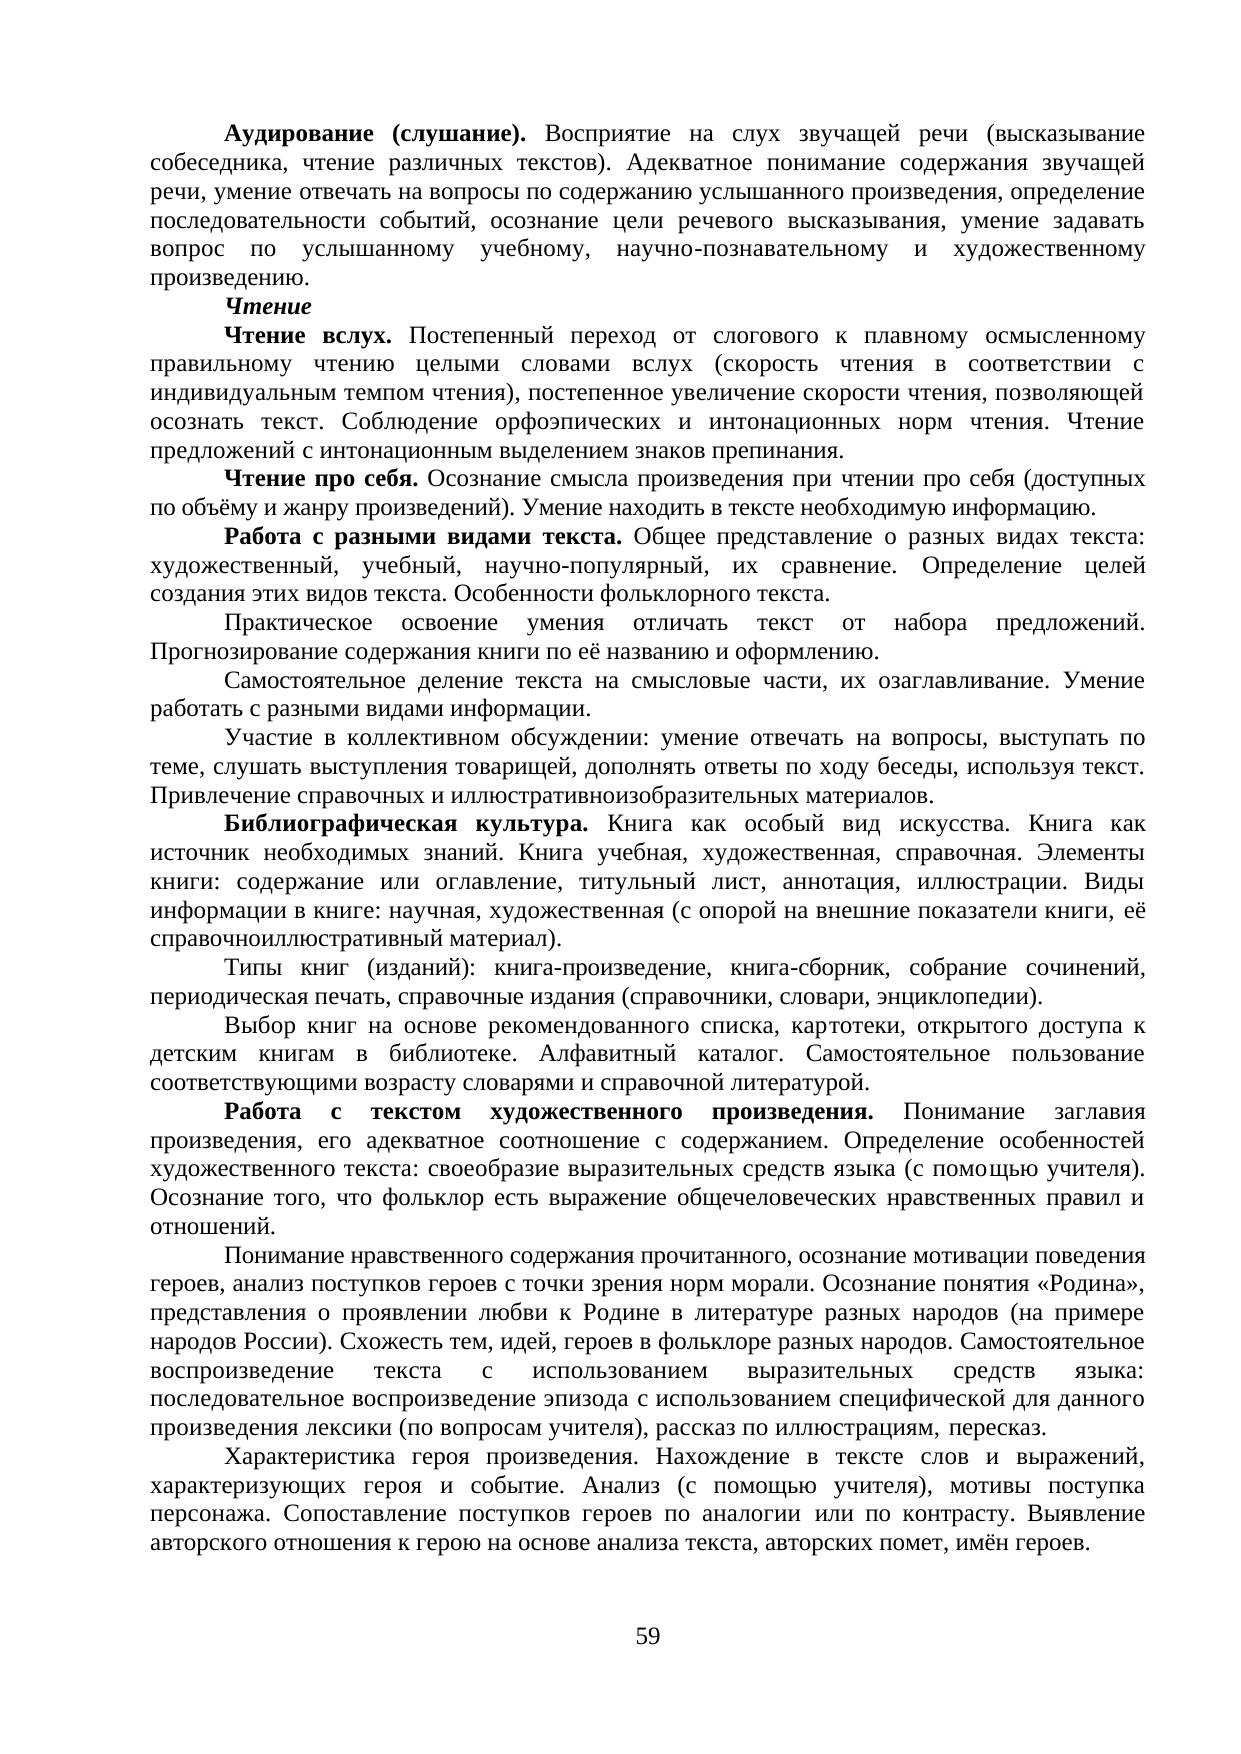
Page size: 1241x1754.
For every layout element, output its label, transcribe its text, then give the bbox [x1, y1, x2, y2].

text Библиографическая культура. Книга как особый вид искусства. Книга как источник необходимых знаний. Книга учебная, художественная, справочная. Элементы книги: содержание или оглавление, титульный лист, аннотация, иллюстрации. Виды информации в книге: научная, художественная (с опорой на внешние показатели книги, её справочно­иллюстративный материал). [150, 808, 1146, 952]
text Типы книг (изданий): книга-произведение, книга-сборник, собрание сочинений, периодическая печать, справочные издания (справочники, словари, энциклопедии). [150, 952, 1146, 1010]
text Работа с текстом художественного произведения. Понимание заглавия произведения, его адекватное соотношение с содержанием. Определение особенностей художественного текста: своеобразие выразительных средств языка (с помощью учителя). Осознание того, что фольклор есть выражение общечеловеческих нравственных правил и отношений. [150, 1096, 1146, 1240]
text Чтение про себя. Осознание смысла произведения при чтении про себя (доступных по объёму и жанру произведений). Умение находить в тексте необходимую информацию. [150, 463, 1146, 521]
text Работа с разными видами текста. Общее представление о разных видах текста: художественный, учебный, научно-популярный, их сравнение. Определение целей создания этих видов текста. Особенности фольклорного текста. [150, 521, 1146, 607]
text Аудирование (слушание). Восприятие на слух звучащей речи (высказывание собеседника, чтение различных текстов). Адекватное понимание содержания звучащей речи, умение отвечать на вопросы по содержанию услышанного произведения, определение последовательности событий, осознание цели речевого высказывания, умение задавать вопрос по услышанному учебному, научно-познавательному и художественному произведению. [150, 118, 1146, 291]
text Чтение вслух. Постепенный переход от слогового к плавному осмысленному правильному чтению целыми словами вслух (скорость чтения в соответствии с индивидуальным темпом чтения), постепенное увеличение скорости чтения, позволяющей осознать текст. Соблюдение орфоэпических и интонационных норм чтения. Чтение предложений с интонационным выделением знаков препинания. [150, 320, 1146, 463]
text Самостоятельное деление текста на смысловые части, их озаглавливание. Умение работать с разными видами информации. [150, 665, 1146, 722]
text Практическое освоение умения отличать текст от набора предложений. Прогнозирование содержания книги по её названию и оформлению. [150, 607, 1146, 665]
text Участие в коллективном обсуждении: умение отвечать на вопросы, выступать по теме, слушать выступления товарищей, дополнять ответы по ходу беседы, используя текст. Привлечение справочных и иллюстративно­изобразительных материалов. [150, 722, 1146, 808]
text Выбор книг на основе рекомендованного списка, картотеки, открытого доступа к детским книгам в библиотеке. Алфавитный каталог. Самостоятельное пользование соответствующими возрасту словарями и справочной литературой. [150, 1010, 1146, 1096]
text Характеристика героя произведения. Нахождение в тексте слов и выражений, характеризующих героя и событие. Анализ (с помощью учителя), мотивы поступка персонажа. Сопоставление поступков героев по аналогии или по контрасту. Выявление авторского отношения к герою на основе анализа текста, авторских помет, имён героев. [150, 1441, 1146, 1556]
text Чтение [150, 291, 1146, 320]
text Понимание нравственного содержания прочитанного, осознание мотивации поведения героев, анализ поступков героев с точки зрения норм морали. Осознание понятия «Родина», представления о проявлении любви к Родине в литературе разных народов (на примере народов России). Схожесть тем, идей, героев в фольклоре разных народов. Самостоятельное воспроизведение текста с использованием выразительных средств языка: последовательное воспроизведение эпизода с использованием специфической для данного произведения лексики (по вопросам учителя), рассказ по иллюстрациям, пересказ. [150, 1240, 1146, 1441]
